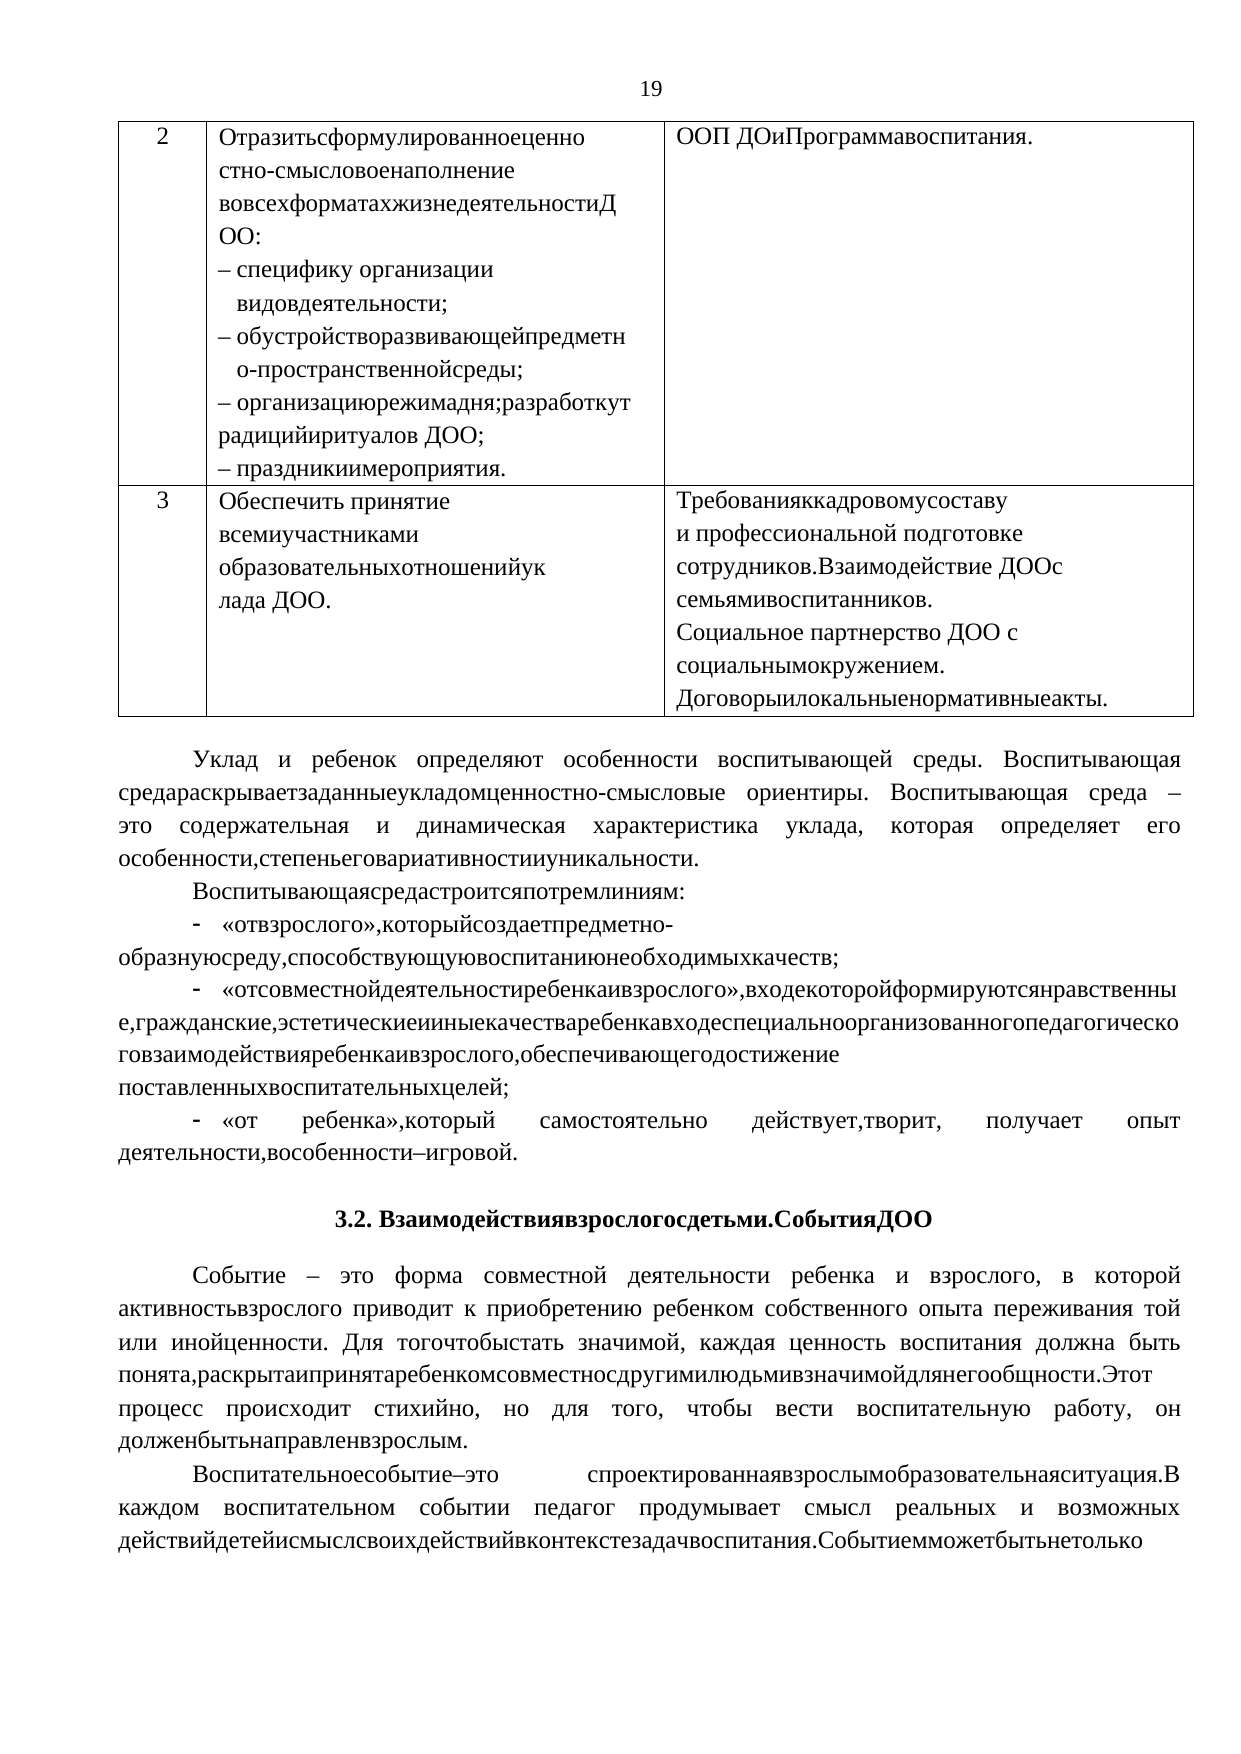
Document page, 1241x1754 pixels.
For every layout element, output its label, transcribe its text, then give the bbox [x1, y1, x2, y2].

list «отвзрослого»,которыйсоздаетпредметно-образнуюсреду,способствующуювоспитаниюнеобходимыхкачеств; [118, 909, 1181, 971]
list Взаимодействиявзрослогосдетьми.СобытияДОО [334, 1204, 1207, 1233]
table_cell Обеспечить принятие всемиучастниками образовательныхотношенийуклада ДОО. [207, 486, 664, 716]
text Воспитывающаясредастроитсяпотремлиниям: [192, 876, 1207, 905]
table_cell 3 [119, 486, 206, 716]
table_cell Требованияккадровомусоставу и профессиональной подготовке сотрудников.Взаимодействие ДООс семьямивоспитанников. Социальное партнерство ДОО с социальнымокружением. Договорыилокальныенормативныеакты. [665, 486, 1193, 716]
text Уклад и ребенок определяют особенности воспитывающей среды. Воспитывающая средараскрываетзаданныеукладомценностно-смысловые ориентиры. Воспитывающая среда –это содержательная и динамическая характеристика уклада, которая определяет его особенности,степеньеговариативностииуникальности. [118, 744, 1181, 872]
table_header Отразитьсформулированноеценностно-смысловоенаполнение вовсехформатахжизнедеятельностиДОО: специфику организации видовдеятельности; обустройстворазвивающейпредметно-пространственнойсреды; организациюрежимадня;разработкутрадицийиритуалов ДОО; праздникиимероприятия. [207, 122, 664, 485]
list «отсовместнойдеятельностиребенкаивзрослого»,входекоторойформируютсянравственные,гражданские,эстетическиеииныекачестваребенкавходеспециальноорганизованногопедагогическоговзаимодействияребенкаивзрослого,обеспечивающегодостижение поставленныхвоспитательныхцелей; [118, 974, 1181, 1101]
table_header ООП ДОиПрограммавоспитания. [665, 122, 1193, 485]
text Событие – это форма совместной деятельности ребенка и взрослого, в которой активностьвзрослого приводит к приобретению ребенком собственного опыта переживания той или инойценности. Для тогочтобыстать значимой, каждая ценность воспитания должна быть понята,раскрытаипринятаребенкомсовместносдругимилюдьмивзначимойдлянегообщности.Этот процесс происходит стихийно, но для того, чтобы вести воспитательную работу, он долженбытьнаправленвзрослым. [118, 1261, 1182, 1454]
text Воспитательноесобытие–это спроектированнаявзрослымобразовательнаяситуация.В каждом воспитательном событии педагог продумывает смысл реальных и возможных действийдетейисмыслсвоихдействийвконтекстезадачвоспитания.Событиемможетбытьнетолько [118, 1459, 1181, 1553]
table_header 2 [119, 122, 206, 485]
list «от ребенка»,который самостоятельно действует,творит, получает опыт деятельности,вособенности–игровой. [118, 1105, 1181, 1166]
